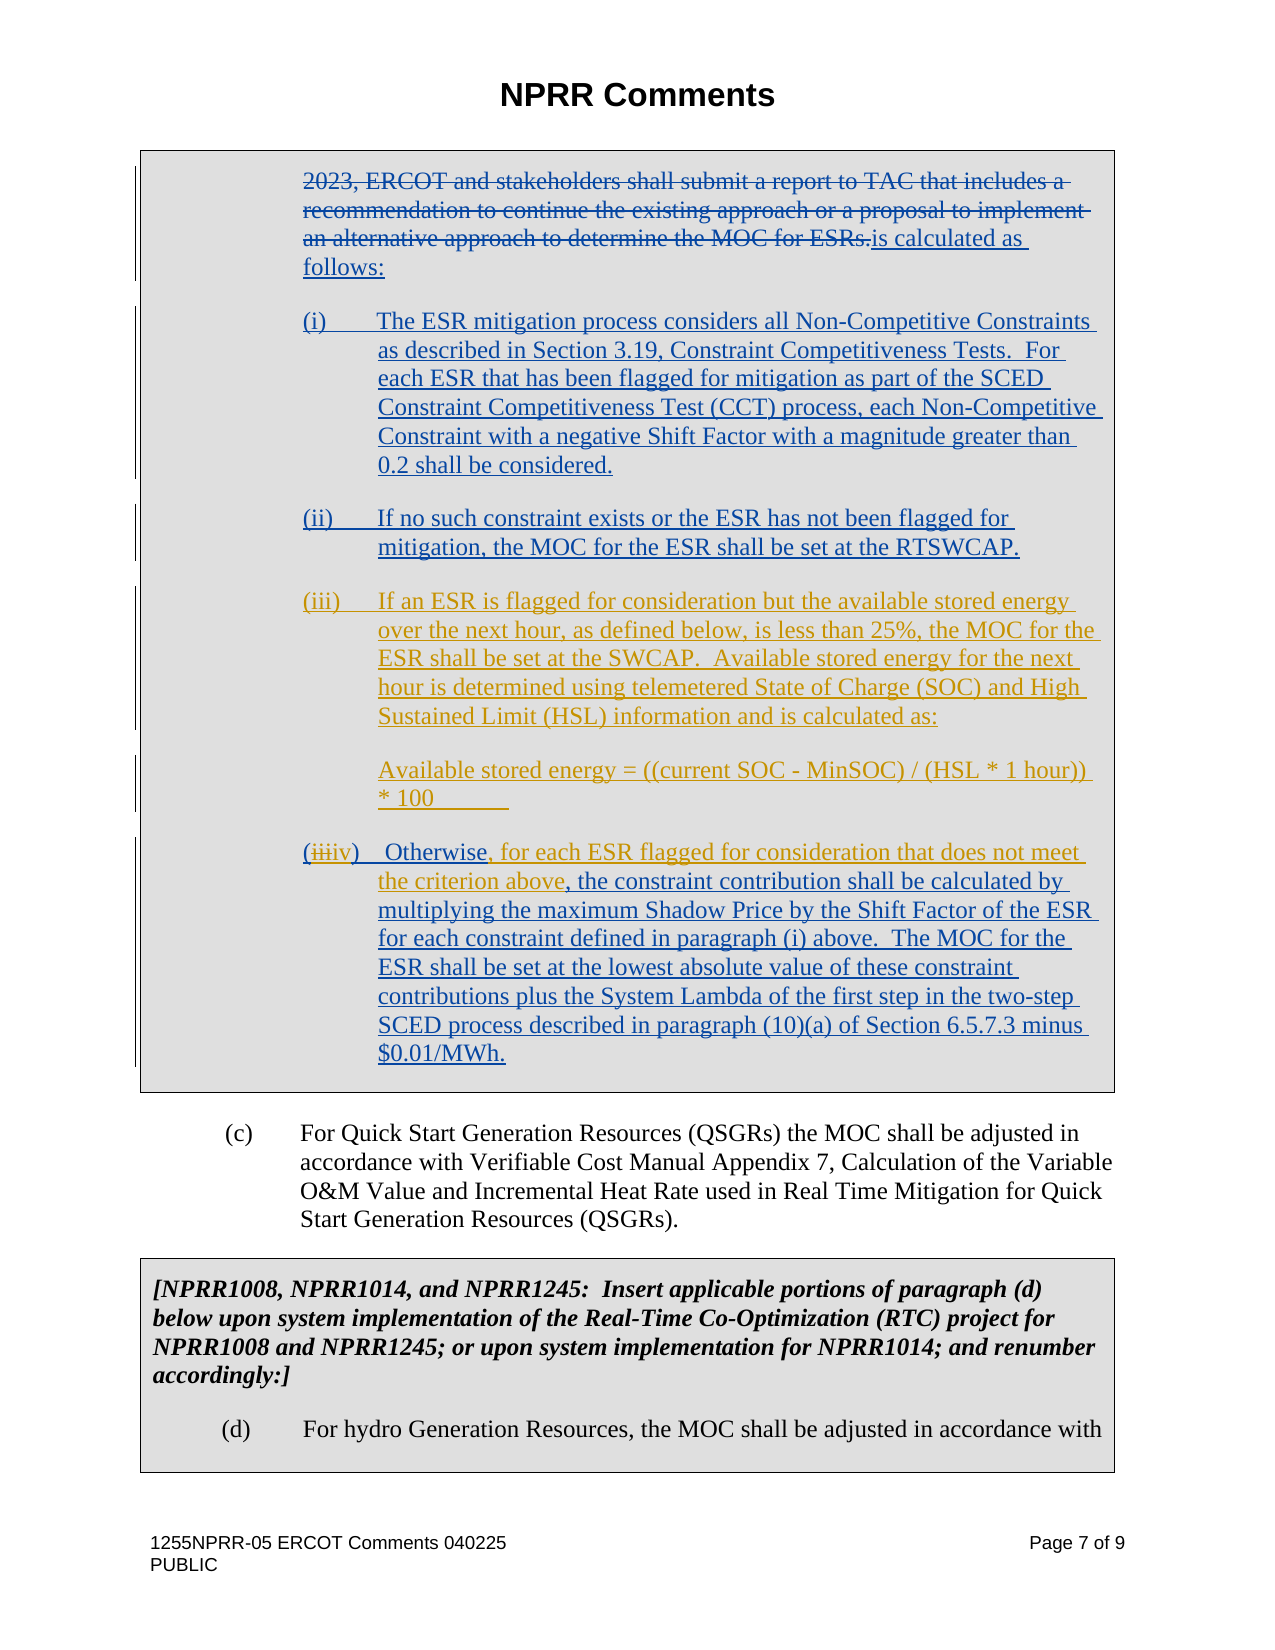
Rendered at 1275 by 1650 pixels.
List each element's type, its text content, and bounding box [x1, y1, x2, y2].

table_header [141, 1259, 1114, 1472]
text (c) For Quick Start Generation Resources (QSGRs) the MOC shall be adjusted in accordance with Verifiable Cost Manual Appendix 7, Calculation of the Variable O&M Value and Incremental Heat Rate used in Real Time Mitigation for Quick Start Generation Resources (QSGRs). [225, 1118, 1125, 1233]
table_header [141, 151, 1114, 1092]
